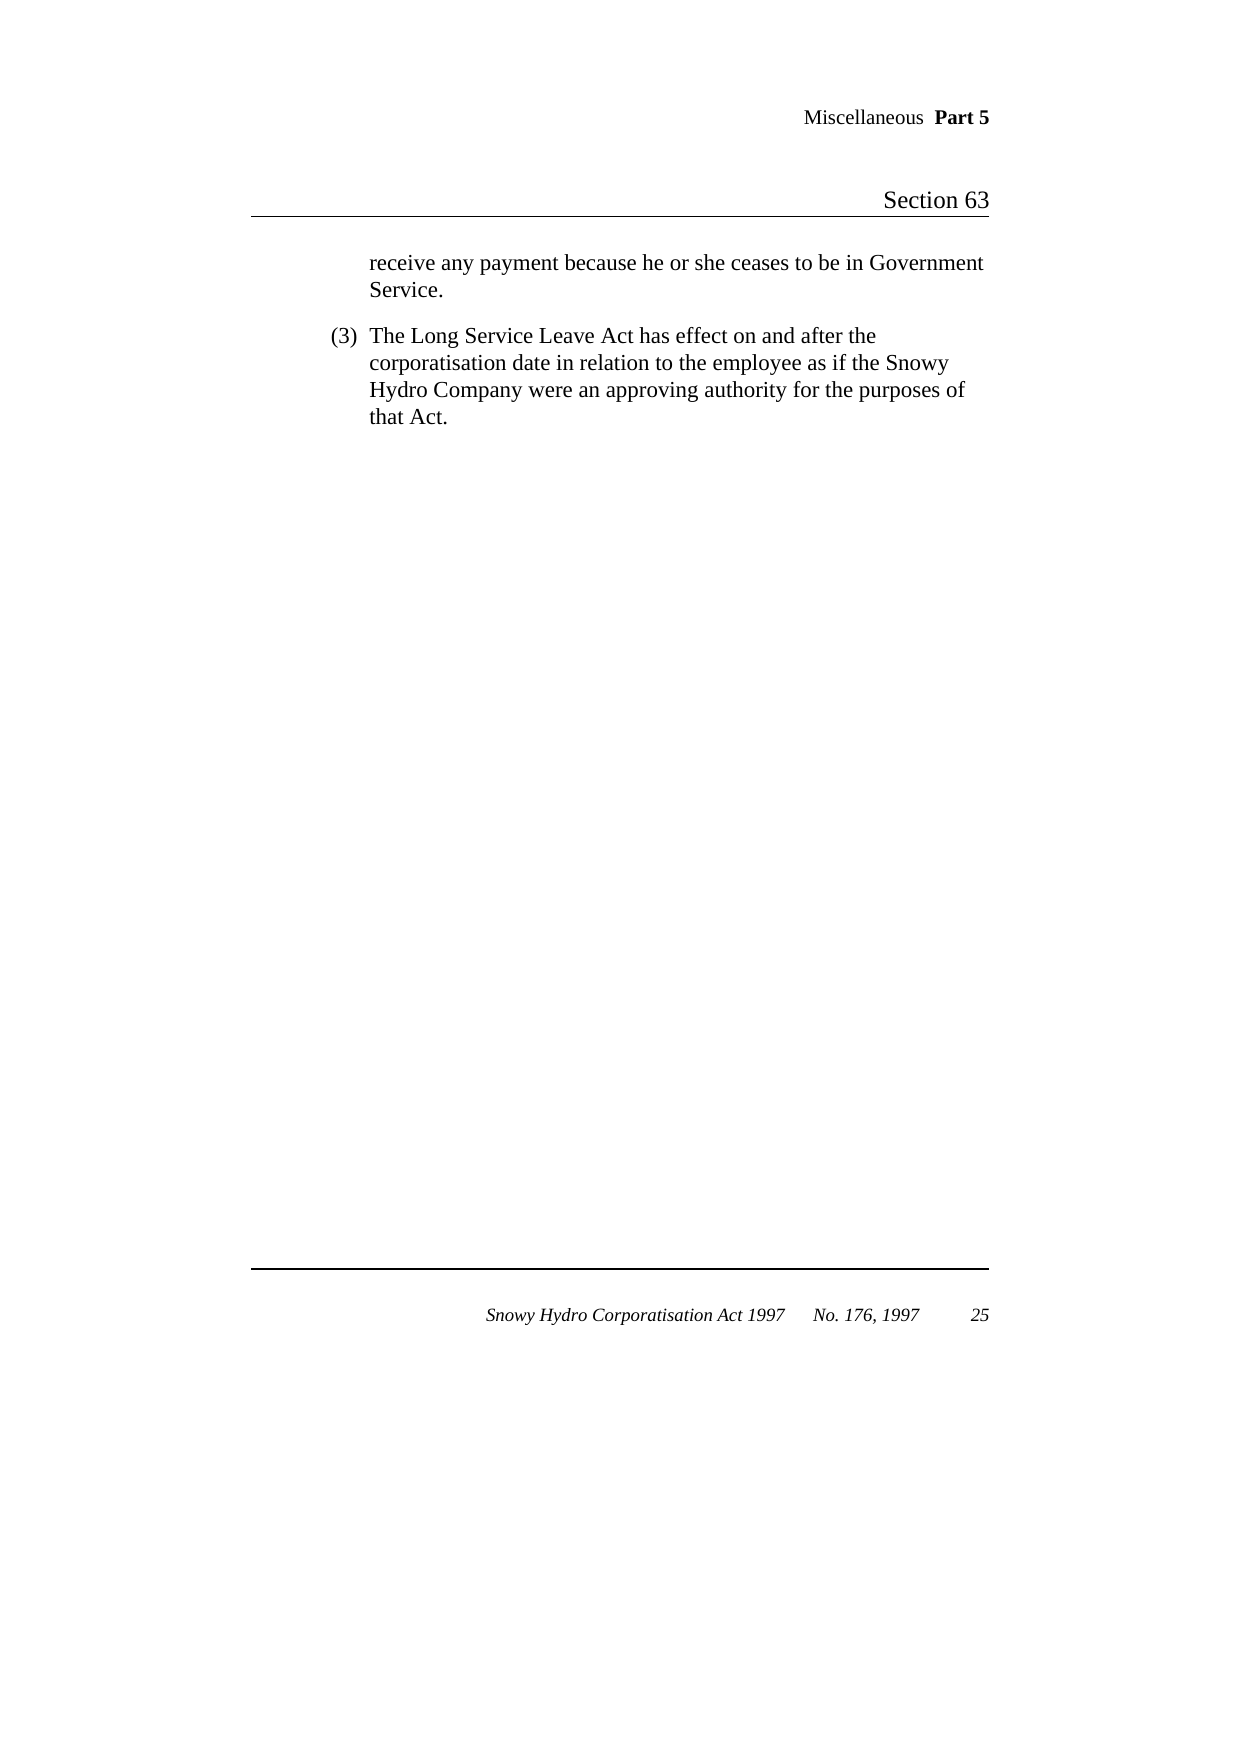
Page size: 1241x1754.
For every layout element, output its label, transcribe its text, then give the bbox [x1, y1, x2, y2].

text (3) The Long Service Leave Act has effect on and after the corporatisation date in relation to the employee as if the Snowy Hydro Company were an approving authority for the purposes of that Act. [251, 321, 989, 429]
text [251, 248, 989, 302]
